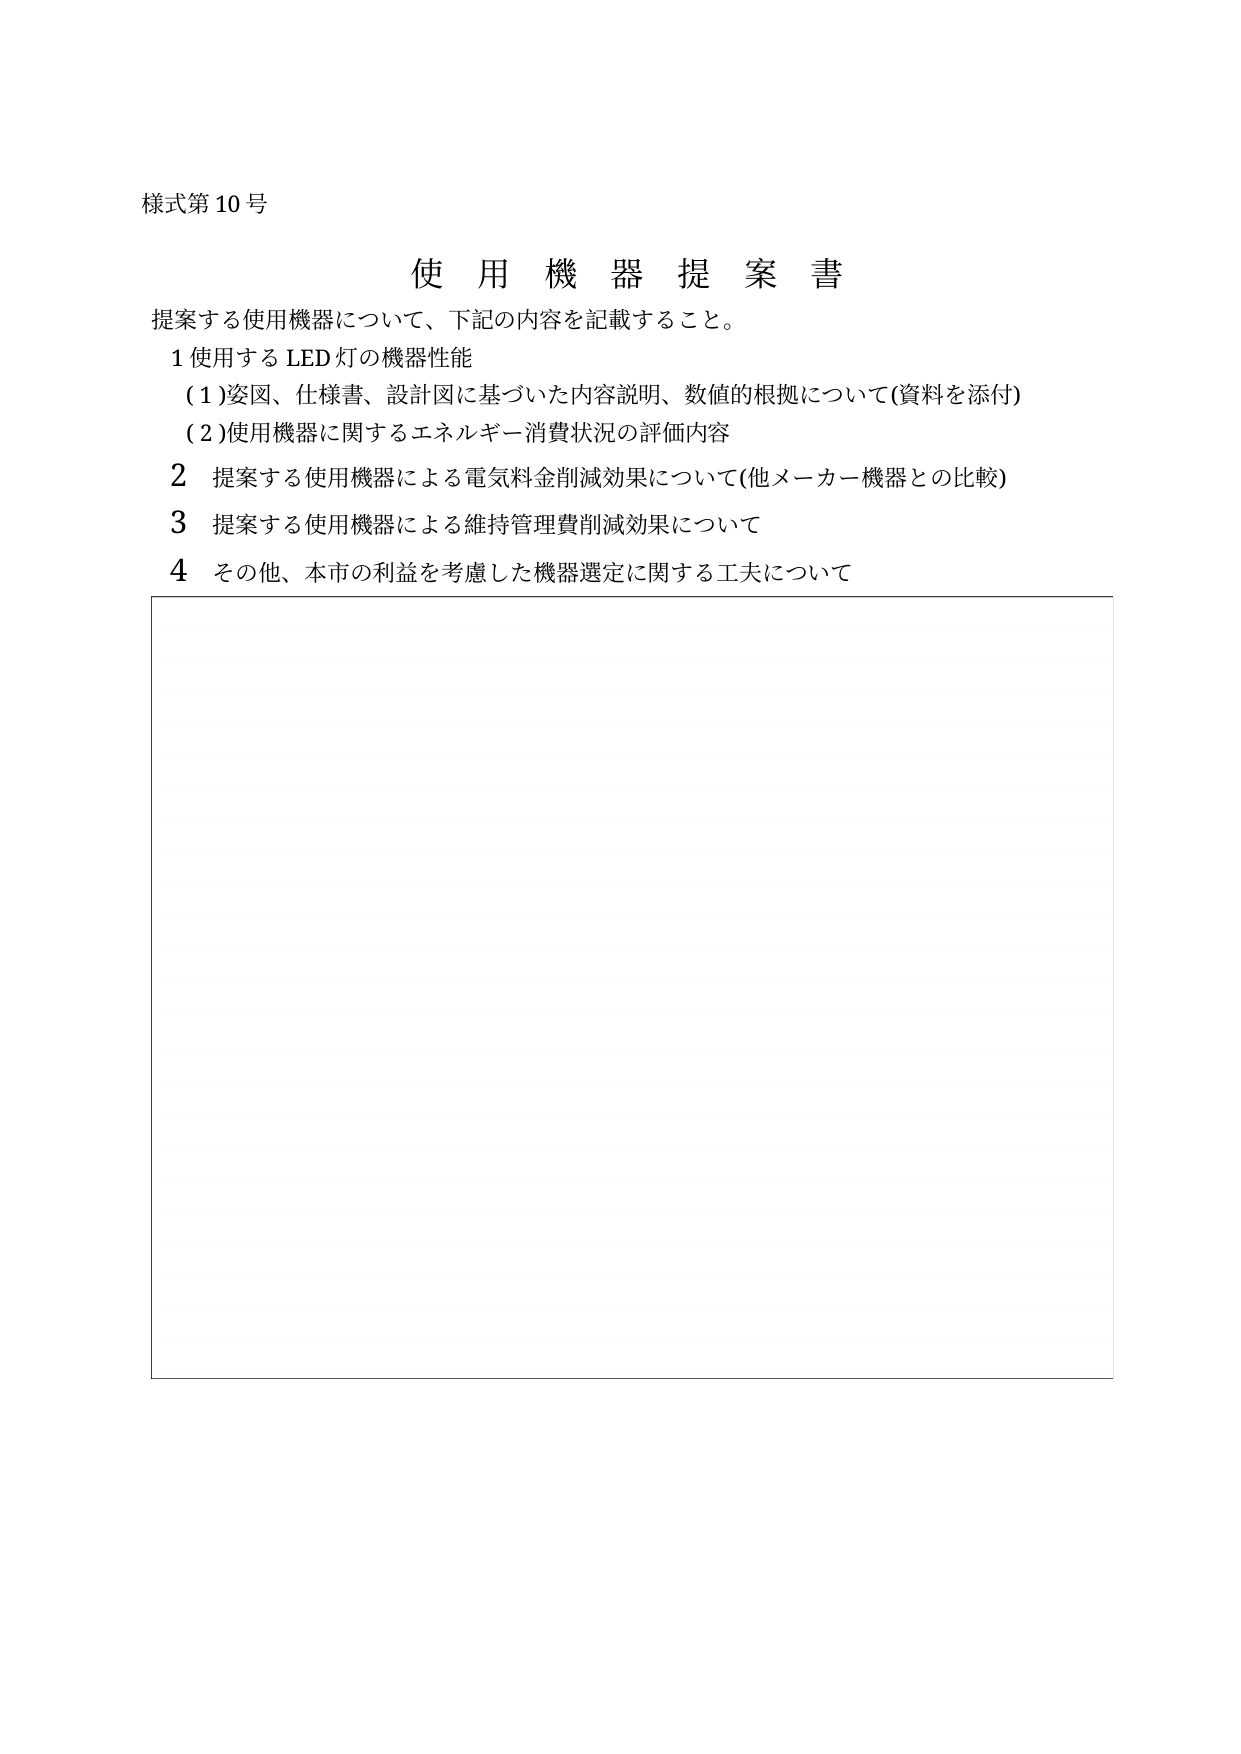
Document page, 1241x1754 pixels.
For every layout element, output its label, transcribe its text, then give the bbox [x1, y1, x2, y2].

list 提案する使用機器による電気料金削減効果について(他メーカー機器との比較) [169, 452, 1104, 495]
text ( 2 )使用機器に関するエネルギー消費状況の評価内容 [186, 415, 1104, 448]
text ( 1 )姿図、仕様書、設計図に基づいた内容説明、数値的根拠について(資料を添付) [152, 377, 1104, 410]
list その他、本市の利益を考慮した機器選定に関する工夫について [169, 548, 1104, 591]
picture [151, 596, 1114, 1380]
list 提案する使用機器による維持管理費削減効果について [169, 501, 1104, 543]
text 提案する使用機器について、下記の内容を記載すること。 [151, 302, 1104, 335]
text 使 用 機 器 提 案 書 [151, 248, 1104, 296]
text 様式第10号 [141, 186, 1104, 219]
text 1 使用するLED灯の機器性能 [171, 340, 1104, 373]
